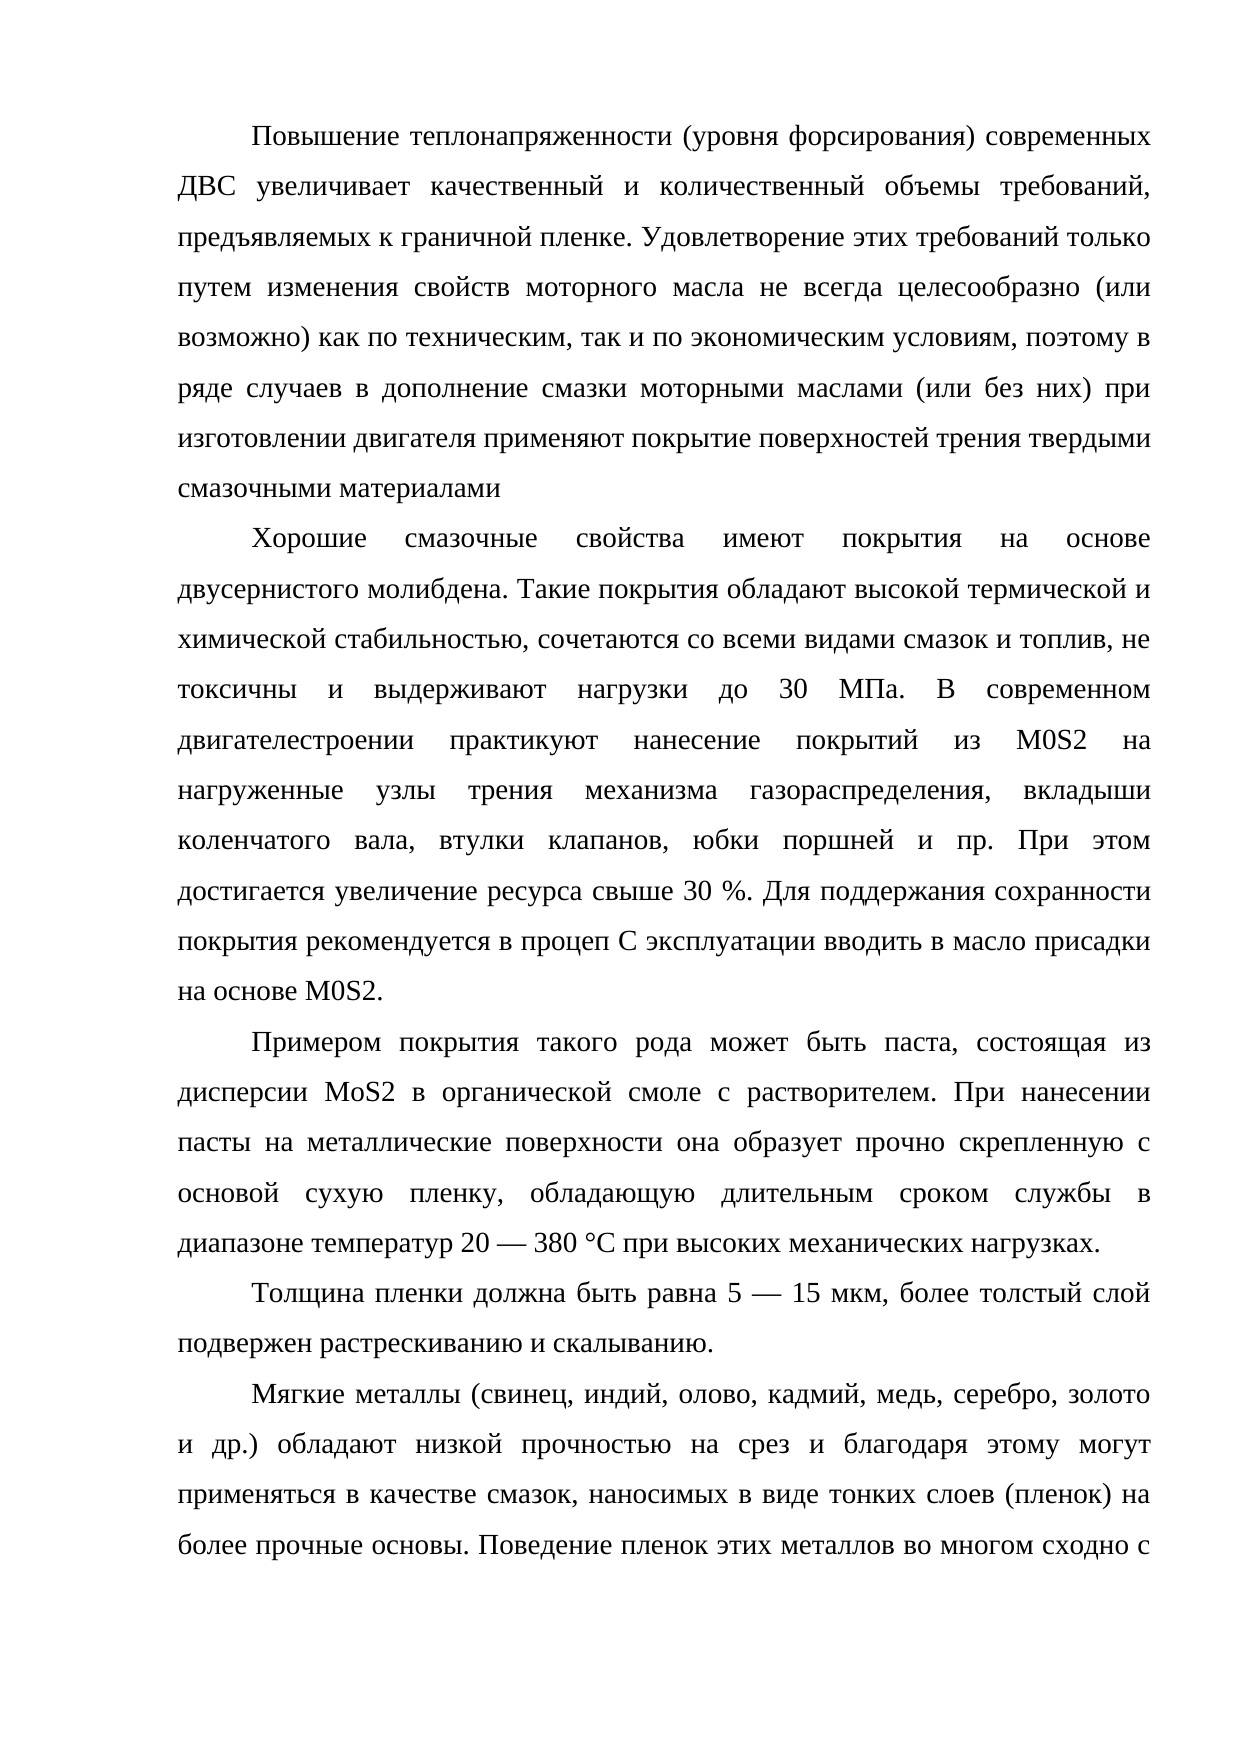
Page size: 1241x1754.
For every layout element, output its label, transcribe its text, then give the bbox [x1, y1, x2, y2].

text Повышение теплонапряженности (уровня форсирования) современных ДВС увеличивает качественный и количественный объемы требований, предъявляемых к граничной пленке. Удовлетворение этих требований только путем изменения свойств моторного масла не всегда целесообразно (или возможно) как по техническим, так и по экономическим условиям, поэтому в ряде случаев в дополнение смазки моторными маслами (или без них) при изготовлении двигателя применяют покрытие поверхностей трения твердыми смазочными материалами [177, 118, 1152, 504]
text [177, 1376, 1152, 1560]
text Хорошие смазочные свойства имеют покрытия на основе двусернистого молибдена. Такие покрытия обладают высокой термической и химической стабильностью, сочетаются со всеми видами смазок и топлив, не токсичны и выдерживают нагрузки до 30 МПа. В современном двигателестроении практикуют нанесение покрытий из M0S2 на нагруженные узлы трения механизма газораспределения, вкладыши коленчатого вала, втулки клапанов, юбки поршней и пр. При этом достигается увеличение ресурса свыше 30 %. Для поддержания сохранности покрытия рекомендуется в процеп С эксплуатации вводить в масло присадки на основе M0S2. [177, 521, 1152, 1007]
text Примером покрытия такого рода может быть паста, состоящая из дисперсии MоS2 в органической смоле с растворителем. При нанесении пасты на металлические поверхности она образует прочно скрепленную с основой сухую пленку, обладающую длительным сроком службы в диапазоне температур 20 — 380 °С при высоких механических нагрузках. [177, 1024, 1152, 1258]
text Толщина пленки должна быть равна 5 — 15 мкм, более толстый слой подвержен растрескиванию и скалыванию. [177, 1275, 1152, 1359]
